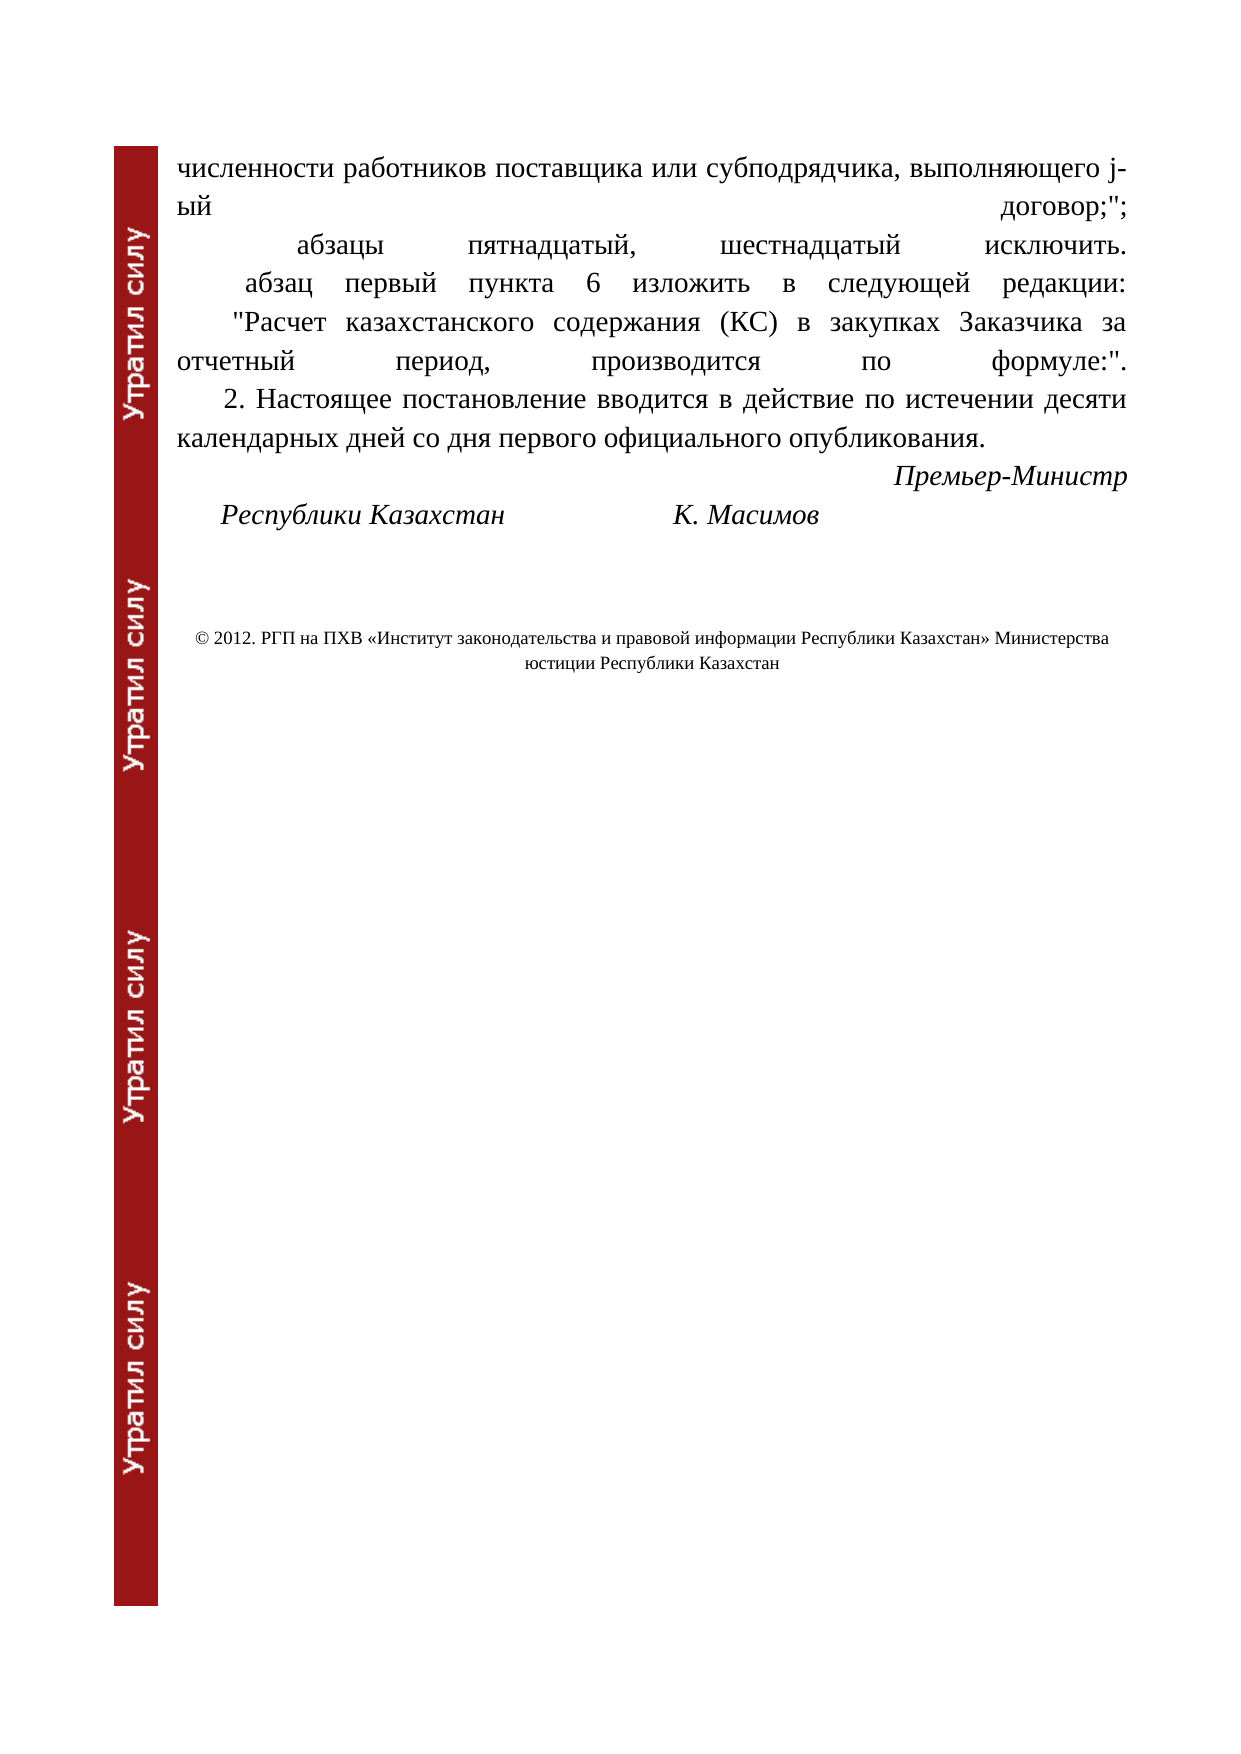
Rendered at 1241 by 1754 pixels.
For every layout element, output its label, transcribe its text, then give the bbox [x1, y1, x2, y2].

picture [114, 673, 158, 1606]
picture [114, 530, 158, 627]
picture [114, 453, 158, 458]
text Премьер-Министр Республики Казахстан К. Масимов [112, 458, 1128, 530]
picture [114, 146, 158, 150]
text © 2012. РГП на ПХВ «Институт законодательства и правовой информации Республики Казахстан» Министерства юстиции Республики Казахстан [112, 627, 1128, 673]
